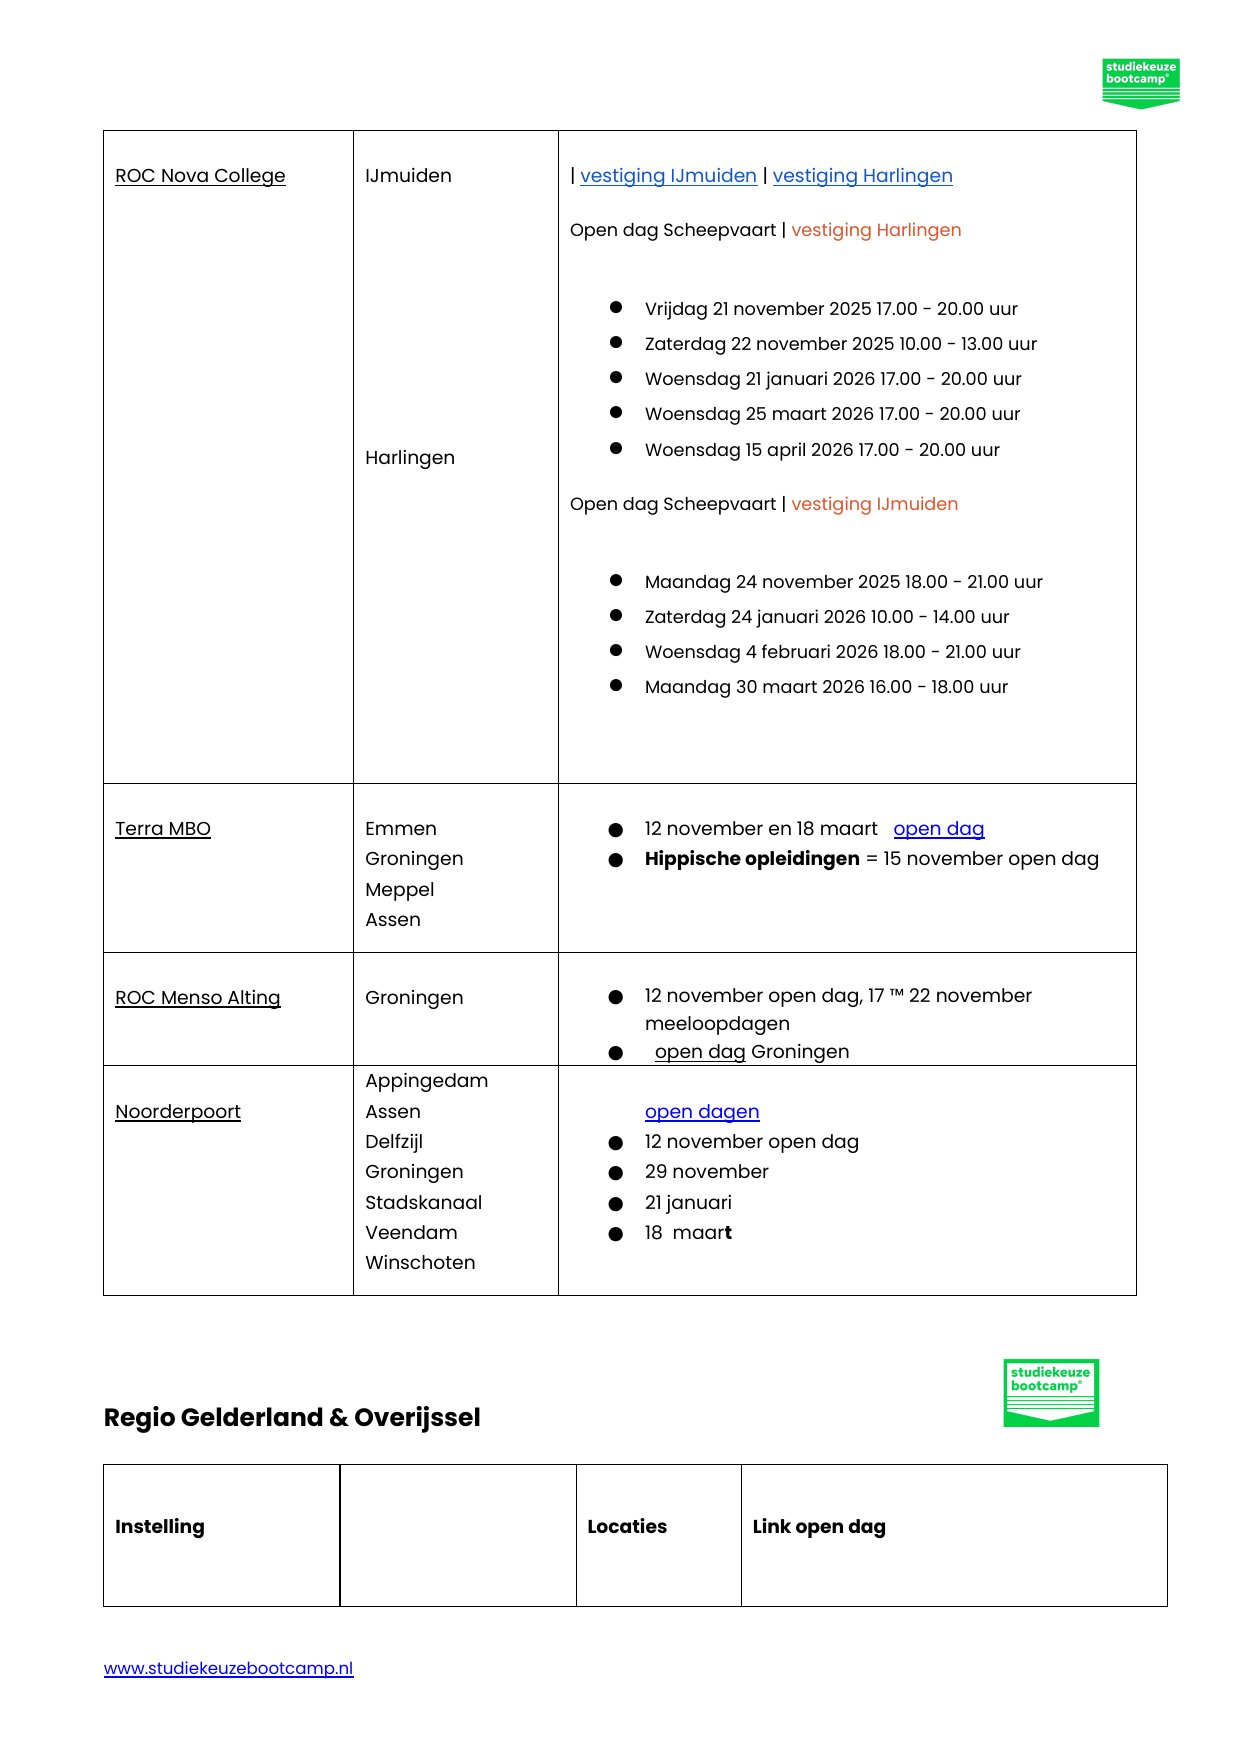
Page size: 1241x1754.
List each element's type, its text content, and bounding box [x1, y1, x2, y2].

picture [1100, 55, 1185, 115]
picture [1003, 1359, 1100, 1427]
text Regio Gelderland & Overijssel [103, 1359, 1167, 1435]
